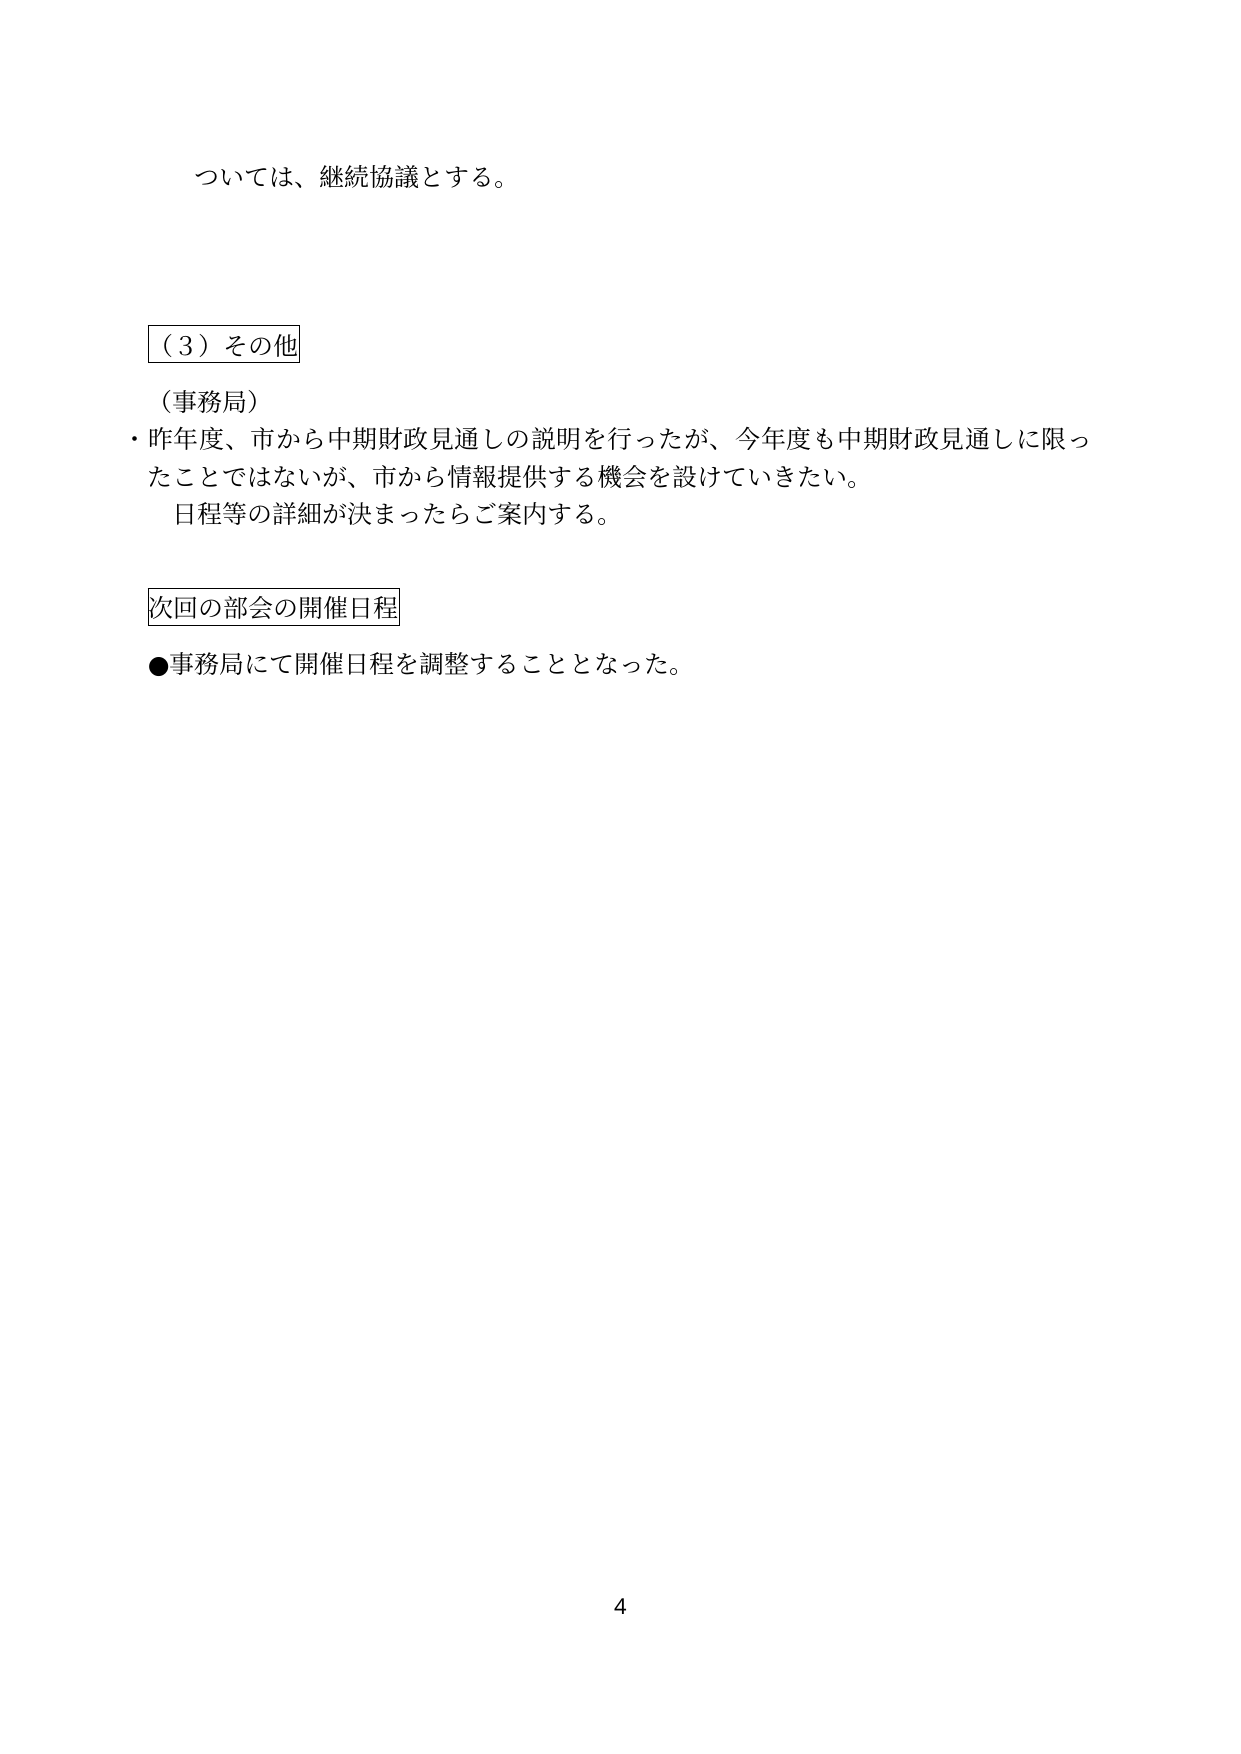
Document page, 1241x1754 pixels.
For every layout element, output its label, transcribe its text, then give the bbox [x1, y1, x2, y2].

text 日程等の詳細が決まったらご案内する。 [148, 494, 1092, 532]
text （３）その他 [148, 307, 1092, 382]
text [169, 157, 1092, 194]
text ●事務局にて開催日程を調整することとなった。 [148, 644, 1092, 682]
text 次回の部会の開催日程 [148, 569, 1092, 644]
text ・昨年度、市から中期財政見通しの説明を行ったが、今年度も中期財政見通しに限ったことではないが、市から情報提供する機会を設けていきたい。 [123, 419, 1092, 494]
text （事務局） [148, 382, 1092, 419]
